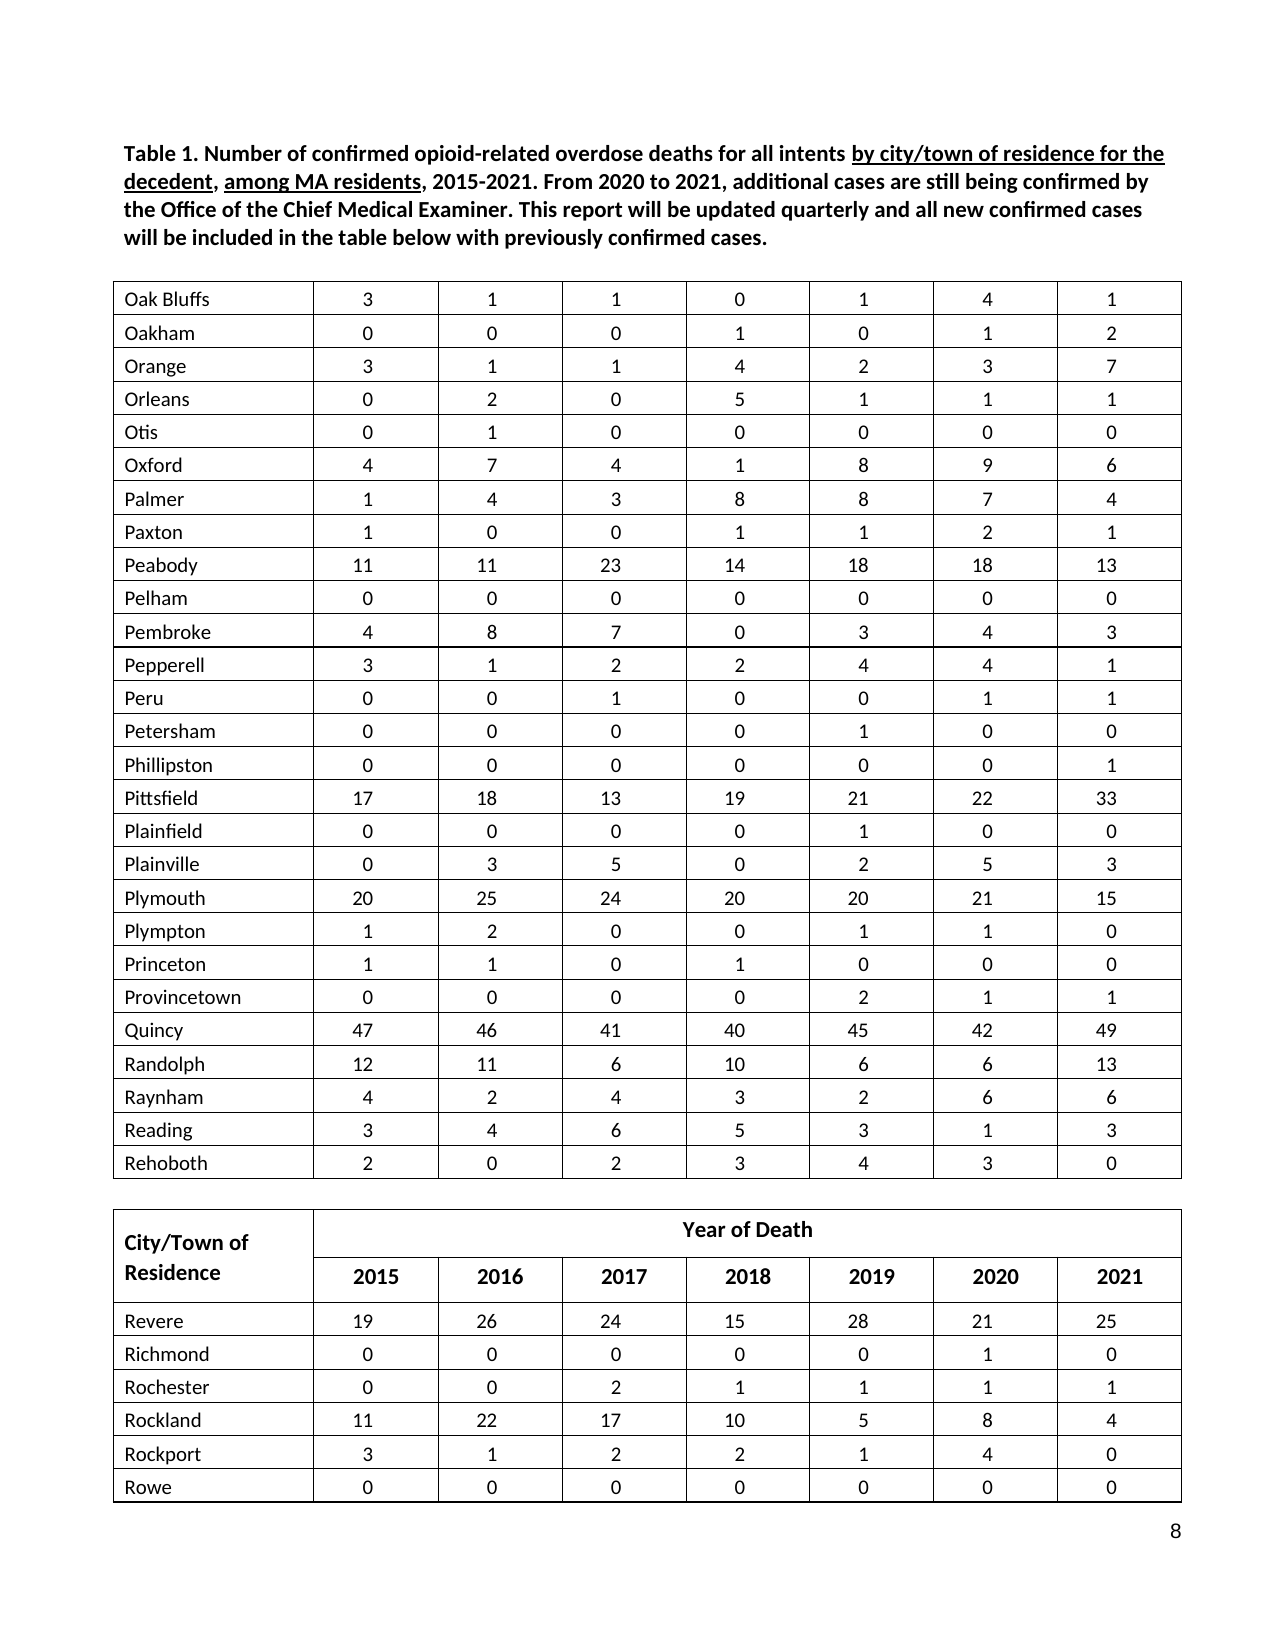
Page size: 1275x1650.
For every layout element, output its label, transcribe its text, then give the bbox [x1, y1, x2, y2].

table_cell 21 [810, 780, 933, 812]
table_cell 1 [810, 714, 933, 746]
table_cell 5 [687, 1113, 809, 1145]
table_cell Rockport [114, 1436, 313, 1468]
table_cell 10 [687, 1046, 809, 1078]
table_cell 28 [810, 1303, 933, 1335]
table_cell Rochester [114, 1370, 313, 1402]
table_cell 1 [314, 913, 438, 945]
table_cell 8 [810, 481, 933, 513]
table_cell 0 [810, 581, 933, 613]
table_cell 46 [439, 1013, 562, 1045]
table_cell 0 [563, 814, 686, 846]
table_cell 0 [810, 1469, 933, 1501]
table_cell 8 [934, 1403, 1057, 1435]
table_cell 0 [439, 714, 562, 746]
table_cell 25 [439, 880, 562, 912]
table_cell 1 [810, 515, 933, 547]
table_cell 6 [563, 1113, 686, 1145]
table_cell 2 [687, 648, 809, 679]
table_cell 0 [563, 1336, 686, 1368]
table_cell 1 [687, 515, 809, 547]
table_cell 1 [439, 348, 562, 381]
table_cell 15 [1058, 880, 1181, 912]
table_cell 0 [687, 1469, 809, 1501]
table_cell 0 [439, 1469, 562, 1501]
table_cell 0 [934, 1469, 1057, 1501]
table_cell Rehoboth [114, 1146, 313, 1178]
table_cell 0 [314, 747, 438, 779]
table_cell 0 [439, 515, 562, 547]
table_cell 0 [934, 946, 1057, 979]
table_cell 20 [810, 880, 933, 912]
table_cell 1 [687, 1370, 809, 1402]
table_cell 0 [934, 814, 1057, 846]
table_cell 0 [687, 747, 809, 779]
table_cell 9 [934, 448, 1057, 480]
table_cell 17 [563, 1403, 686, 1435]
table_cell 2 [810, 980, 933, 1012]
table_cell 0 [439, 1370, 562, 1402]
table_header Year of Death [314, 1210, 1181, 1257]
table_cell 7 [1058, 348, 1181, 381]
table_cell 2 [563, 1436, 686, 1468]
table_cell 6 [934, 1079, 1057, 1112]
table_cell 0 [563, 747, 686, 779]
table_cell 0 [934, 747, 1057, 779]
table_cell Raynham [114, 1079, 313, 1112]
table_cell 21 [934, 880, 1057, 912]
table_cell 0 [934, 581, 1057, 613]
table_cell 4 [314, 1079, 438, 1112]
table_cell 0 [314, 980, 438, 1012]
table_cell 1 [563, 681, 686, 713]
table_cell 4 [563, 1079, 686, 1112]
table_cell 19 [687, 780, 809, 812]
table_cell 1 [314, 481, 438, 513]
table_cell 2 [810, 847, 933, 879]
table_cell 11 [314, 548, 438, 580]
table_cell 18 [934, 548, 1057, 580]
table_cell 2020 [934, 1258, 1057, 1302]
table_cell 1 [1058, 980, 1181, 1012]
table_cell 1 [810, 1436, 933, 1468]
table_cell 2018 [687, 1258, 809, 1302]
table_cell 0 [314, 315, 438, 347]
table_cell 0 [687, 814, 809, 846]
table_cell 2 [314, 1146, 438, 1178]
table_cell 0 [439, 1336, 562, 1368]
table_cell 4 [687, 348, 809, 381]
table_cell 2 [687, 1436, 809, 1468]
table_cell 1 [1058, 1370, 1181, 1402]
table_cell Richmond [114, 1336, 313, 1368]
table_cell 3 [1058, 1113, 1181, 1145]
table_cell 13 [1058, 1046, 1181, 1078]
table_cell 0 [439, 980, 562, 1012]
table_cell 1 [563, 348, 686, 381]
table_cell 5 [687, 382, 809, 414]
table_cell Provincetown [114, 980, 313, 1012]
table_cell 15 [687, 1303, 809, 1335]
table_cell 0 [563, 315, 686, 347]
table_cell 1 [314, 946, 438, 979]
table_cell 1 [1058, 747, 1181, 779]
table_cell 25 [1058, 1303, 1181, 1335]
table_cell 0 [687, 581, 809, 613]
table_cell Plainfield [114, 814, 313, 846]
table_cell Peru [114, 681, 313, 713]
table_cell 3 [314, 348, 438, 381]
table_cell 1 [687, 315, 809, 347]
table_cell 22 [439, 1403, 562, 1435]
table_cell 0 [314, 847, 438, 879]
table_cell Petersham [114, 714, 313, 746]
table_cell 22 [934, 780, 1057, 812]
table_cell 1 [934, 681, 1057, 713]
table_cell 11 [439, 1046, 562, 1078]
table_cell 1 [810, 382, 933, 414]
table_cell 1 [810, 282, 933, 314]
table_cell 2 [810, 1079, 933, 1112]
table_cell 0 [1058, 1436, 1181, 1468]
table_header City/Town of Residence [114, 1210, 313, 1302]
table_cell 12 [314, 1046, 438, 1078]
table_cell 2 [934, 515, 1057, 547]
table_cell 0 [1058, 1146, 1181, 1178]
table_cell 0 [810, 747, 933, 779]
table_cell Pembroke [114, 614, 313, 646]
table_cell 3 [1058, 847, 1181, 879]
table_cell 0 [314, 581, 438, 613]
table_cell 18 [439, 780, 562, 812]
table_cell 3 [563, 481, 686, 513]
table_cell 0 [687, 980, 809, 1012]
table_cell 0 [1058, 415, 1181, 447]
table_cell 11 [439, 548, 562, 580]
table_cell 0 [439, 315, 562, 347]
table_cell 10 [687, 1403, 809, 1435]
table_cell 2017 [563, 1258, 686, 1302]
table_cell 7 [563, 614, 686, 646]
table_cell 0 [314, 714, 438, 746]
table_cell 1 [934, 382, 1057, 414]
table_cell 1 [1058, 681, 1181, 713]
table_cell 0 [314, 382, 438, 414]
table_cell 8 [687, 481, 809, 513]
table_cell 0 [810, 315, 933, 347]
table_cell 33 [1058, 780, 1181, 812]
table_cell 14 [687, 548, 809, 580]
table_cell 0 [934, 714, 1057, 746]
table_cell 1 [934, 1113, 1057, 1145]
table_cell 1 [934, 913, 1057, 945]
table_cell 8 [810, 448, 933, 480]
table_cell 40 [687, 1013, 809, 1045]
table_cell 0 [1058, 946, 1181, 979]
table_cell Orange [114, 348, 313, 381]
table_cell 0 [1058, 1336, 1181, 1368]
table_cell 26 [439, 1303, 562, 1335]
table_cell Palmer [114, 481, 313, 513]
table_cell 2 [439, 382, 562, 414]
table_cell 1 [934, 980, 1057, 1012]
table_cell 0 [810, 415, 933, 447]
table_cell 0 [687, 614, 809, 646]
table_cell 0 [687, 913, 809, 945]
table_cell 1 [934, 1336, 1057, 1368]
table_cell Randolph [114, 1046, 313, 1078]
table_cell 3 [314, 648, 438, 679]
table_cell Oak Bluffs [114, 282, 313, 314]
table_cell 0 [687, 681, 809, 713]
table_cell 5 [934, 847, 1057, 879]
table_cell 1 [1058, 382, 1181, 414]
table_cell 6 [810, 1046, 933, 1078]
table_cell Phillipston [114, 747, 313, 779]
table_cell 0 [687, 415, 809, 447]
table_cell 2021 [1058, 1258, 1181, 1302]
table_cell Revere [114, 1303, 313, 1335]
table_cell 1 [810, 814, 933, 846]
table_cell 0 [687, 1336, 809, 1368]
table_cell 3 [687, 1079, 809, 1112]
table_cell Rowe [114, 1469, 313, 1501]
table_cell Plympton [114, 913, 313, 945]
table_cell 7 [439, 448, 562, 480]
table_cell 3 [314, 1436, 438, 1468]
table_cell 3 [934, 348, 1057, 381]
table_cell 4 [934, 614, 1057, 646]
table_cell 13 [1058, 548, 1181, 580]
table_cell Plainville [114, 847, 313, 879]
table_cell 18 [810, 548, 933, 580]
table_cell 4 [1058, 1403, 1181, 1435]
table_cell 20 [687, 880, 809, 912]
table_cell 0 [563, 515, 686, 547]
table_cell 1 [1058, 648, 1181, 679]
table_cell Otis [114, 415, 313, 447]
table_cell 42 [934, 1013, 1057, 1045]
table_cell Oakham [114, 315, 313, 347]
table_cell 0 [1058, 913, 1181, 945]
table_cell 0 [439, 1146, 562, 1178]
table_cell Pittsfield [114, 780, 313, 812]
table_cell 0 [934, 415, 1057, 447]
table_cell 4 [934, 1436, 1057, 1468]
table_cell 4 [563, 448, 686, 480]
table_cell 24 [563, 880, 686, 912]
table_cell 2 [439, 913, 562, 945]
table_cell 0 [1058, 714, 1181, 746]
table_cell 1 [687, 946, 809, 979]
table_cell Paxton [114, 515, 313, 547]
table_cell 13 [563, 780, 686, 812]
table_cell 6 [1058, 448, 1181, 480]
table_cell 2019 [810, 1258, 933, 1302]
table_cell 1 [563, 282, 686, 314]
table_cell 0 [563, 714, 686, 746]
table_cell 3 [810, 614, 933, 646]
table_cell Princeton [114, 946, 313, 979]
table_cell 24 [563, 1303, 686, 1335]
table_cell 8 [439, 614, 562, 646]
table_cell 0 [563, 382, 686, 414]
table_cell 3 [934, 1146, 1057, 1178]
table_cell 4 [810, 648, 933, 679]
table_cell Plymouth [114, 880, 313, 912]
table_cell 0 [314, 681, 438, 713]
table_cell Peabody [114, 548, 313, 580]
table_cell 4 [934, 648, 1057, 679]
table_cell 3 [439, 847, 562, 879]
table_cell 1 [1058, 282, 1181, 314]
table_cell 0 [810, 681, 933, 713]
table_cell 19 [314, 1303, 438, 1335]
table_cell 0 [563, 581, 686, 613]
table_cell 1 [810, 913, 933, 945]
table_cell 1 [314, 515, 438, 547]
table_cell 3 [314, 282, 438, 314]
table_cell 0 [314, 415, 438, 447]
table_cell 2 [1058, 315, 1181, 347]
table_cell 1 [810, 1370, 933, 1402]
table_cell 0 [439, 814, 562, 846]
table_cell 1 [439, 946, 562, 979]
table_cell 41 [563, 1013, 686, 1045]
table_cell Quincy [114, 1013, 313, 1045]
table_cell 1 [934, 315, 1057, 347]
table_cell 2 [563, 1370, 686, 1402]
table_cell 4 [1058, 481, 1181, 513]
table_cell 45 [810, 1013, 933, 1045]
table_cell 4 [810, 1146, 933, 1178]
table_cell 11 [314, 1403, 438, 1435]
table_cell 0 [439, 581, 562, 613]
table_cell 3 [687, 1146, 809, 1178]
table_cell 47 [314, 1013, 438, 1045]
table_cell 1 [439, 415, 562, 447]
table_cell 2 [810, 348, 933, 381]
table_cell 3 [1058, 614, 1181, 646]
table_cell 1 [1058, 515, 1181, 547]
table_cell Rockland [114, 1403, 313, 1435]
table_cell 0 [563, 913, 686, 945]
table_cell 0 [687, 282, 809, 314]
table_cell 6 [1058, 1079, 1181, 1112]
table_cell 1 [934, 1370, 1057, 1402]
table_cell 0 [563, 1469, 686, 1501]
table_cell 0 [687, 714, 809, 746]
table_cell 1 [439, 648, 562, 679]
table_cell 3 [810, 1113, 933, 1145]
table_cell 5 [563, 847, 686, 879]
table_cell 21 [934, 1303, 1057, 1335]
table_cell 4 [934, 282, 1057, 314]
table_cell 0 [314, 814, 438, 846]
table_cell 2 [563, 1146, 686, 1178]
table_cell 4 [439, 481, 562, 513]
table_cell 0 [563, 946, 686, 979]
table_cell Orleans [114, 382, 313, 414]
table_cell 2 [439, 1079, 562, 1112]
table_cell 1 [687, 448, 809, 480]
table_cell 0 [810, 946, 933, 979]
table_cell 0 [687, 847, 809, 879]
table_cell 0 [439, 681, 562, 713]
table_cell 2 [563, 648, 686, 679]
table_cell 23 [563, 548, 686, 580]
table_cell Reading [114, 1113, 313, 1145]
table_cell 4 [314, 448, 438, 480]
table_cell 4 [439, 1113, 562, 1145]
table_cell 7 [934, 481, 1057, 513]
table_cell Pelham [114, 581, 313, 613]
table_cell 0 [314, 1336, 438, 1368]
table_cell 6 [934, 1046, 1057, 1078]
table_cell 0 [1058, 814, 1181, 846]
table_cell 1 [439, 1436, 562, 1468]
table_cell 0 [563, 980, 686, 1012]
table_cell 0 [314, 1469, 438, 1501]
table_cell 3 [314, 1113, 438, 1145]
table_cell 0 [1058, 581, 1181, 613]
table_cell 0 [314, 1370, 438, 1402]
table_cell 20 [314, 880, 438, 912]
table_cell Pepperell [114, 648, 313, 679]
table_cell 4 [314, 614, 438, 646]
table_cell 0 [810, 1336, 933, 1368]
table_cell 2016 [439, 1258, 562, 1302]
table_cell 0 [1058, 1469, 1181, 1501]
table_cell 17 [314, 780, 438, 812]
table_cell 2015 [314, 1258, 438, 1302]
table_cell 49 [1058, 1013, 1181, 1045]
table_cell 0 [563, 415, 686, 447]
table_cell 5 [810, 1403, 933, 1435]
table_cell 6 [563, 1046, 686, 1078]
table_cell 0 [439, 747, 562, 779]
table_cell Oxford [114, 448, 313, 480]
table_cell 1 [439, 282, 562, 314]
